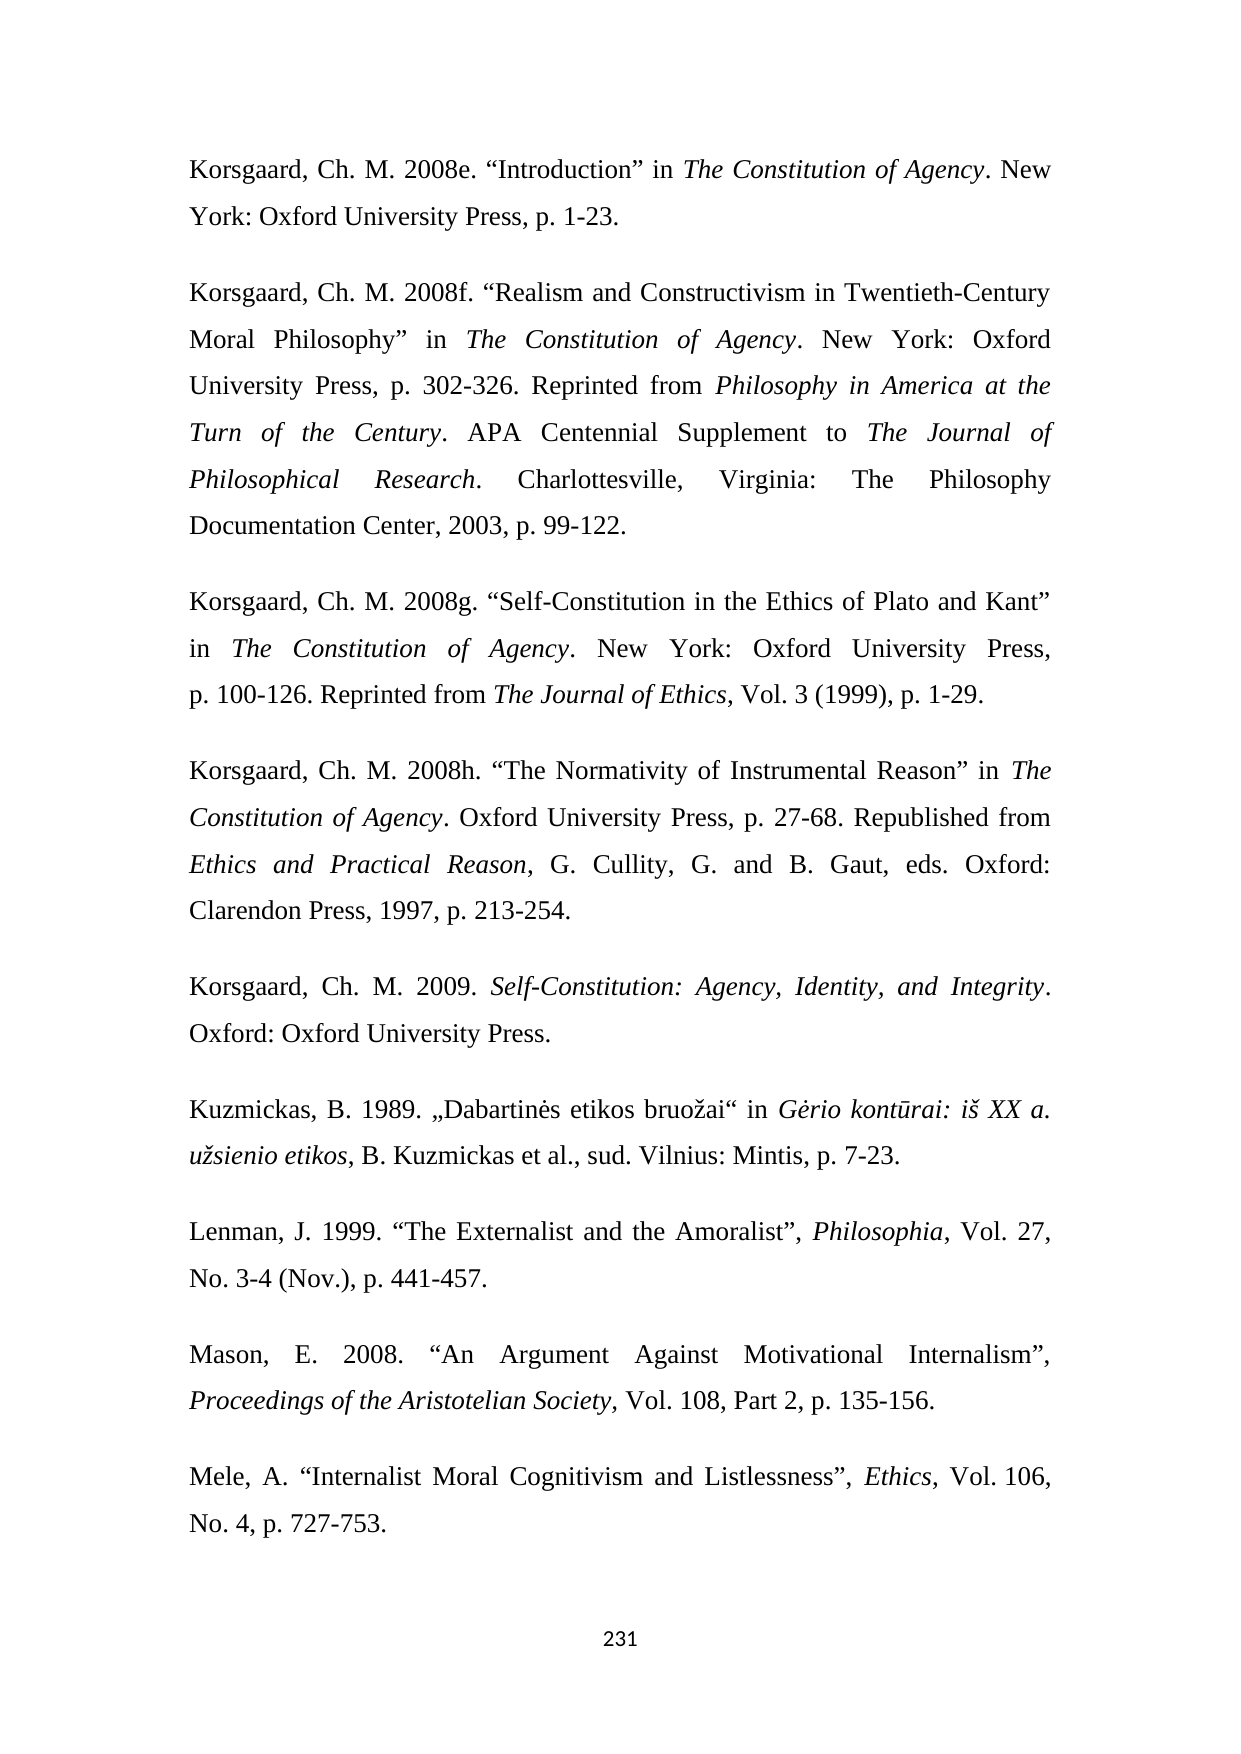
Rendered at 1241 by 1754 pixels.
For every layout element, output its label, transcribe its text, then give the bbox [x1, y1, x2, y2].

text Kuzmickas, B. 1989. „Dabartinės etikos bruožai“ in Gėrio kontūrai: iš XX a. užsienio etikos, B. Kuzmickas et al., sud. Vilnius: Mintis, p. 7-23. [189, 1093, 1051, 1171]
text Lenman, J. 1999. “The Externalist and the Amoralist”, Philosophia, Vol. 27, No. 3-4 (Nov.), p. 441-457. [189, 1215, 1051, 1293]
text Korsgaard, Ch. M. 2008e. “Introduction” in The Constitution of Agency. New York: Oxford University Press, p. 1-23. [189, 153, 1051, 231]
text Korsgaard, Ch. M. 2008g. “Self-Constitution in the Ethics of Plato and Kant” in The Constitution of Agency. New York: Oxford University Press, p. 100-126. Reprinted from The Journal of Ethics, Vol. 3 (1999), p. 1-29. [189, 585, 1051, 710]
text Korsgaard, Ch. M. 2009. Self-Constitution: Agency, Identity, and Integrity. Oxford: Oxford University Press. [189, 970, 1051, 1048]
text Korsgaard, Ch. M. 2008f. “Realism and Constructivism in Twentieth-Century Moral Philosophy” in The Constitution of Agency. New York: Oxford University Press, p. 302-326. Reprinted from Philosophy in America at the Turn of the Century. APA Centennial Supplement to The Journal of Philosophical Research. Charlottesville, Virginia: The Philosophy Documentation Center, 2003, p. 99-122. [189, 276, 1051, 541]
text Korsgaard, Ch. M. 2008h. “The Normativity of Instrumental Reason” in The Constitution of Agency. Oxford University Press, p. 27-68. Republished from Ethics and Practical Reason, G. Cullity, G. and B. Gaut, eds. Oxford: Clarendon Press, 1997, p. 213-254. [189, 754, 1051, 926]
text Mele, A. “Internalist Moral Cognitivism and Listlessness”, Ethics, Vol. 106, No. 4, p. 727-753. [189, 1460, 1051, 1538]
text Mason, E. 2008. “An Argument Against Motivational Internalism”, Proceedings of the Aristotelian Society, Vol. 108, Part 2, p. 135-156. [189, 1338, 1051, 1416]
